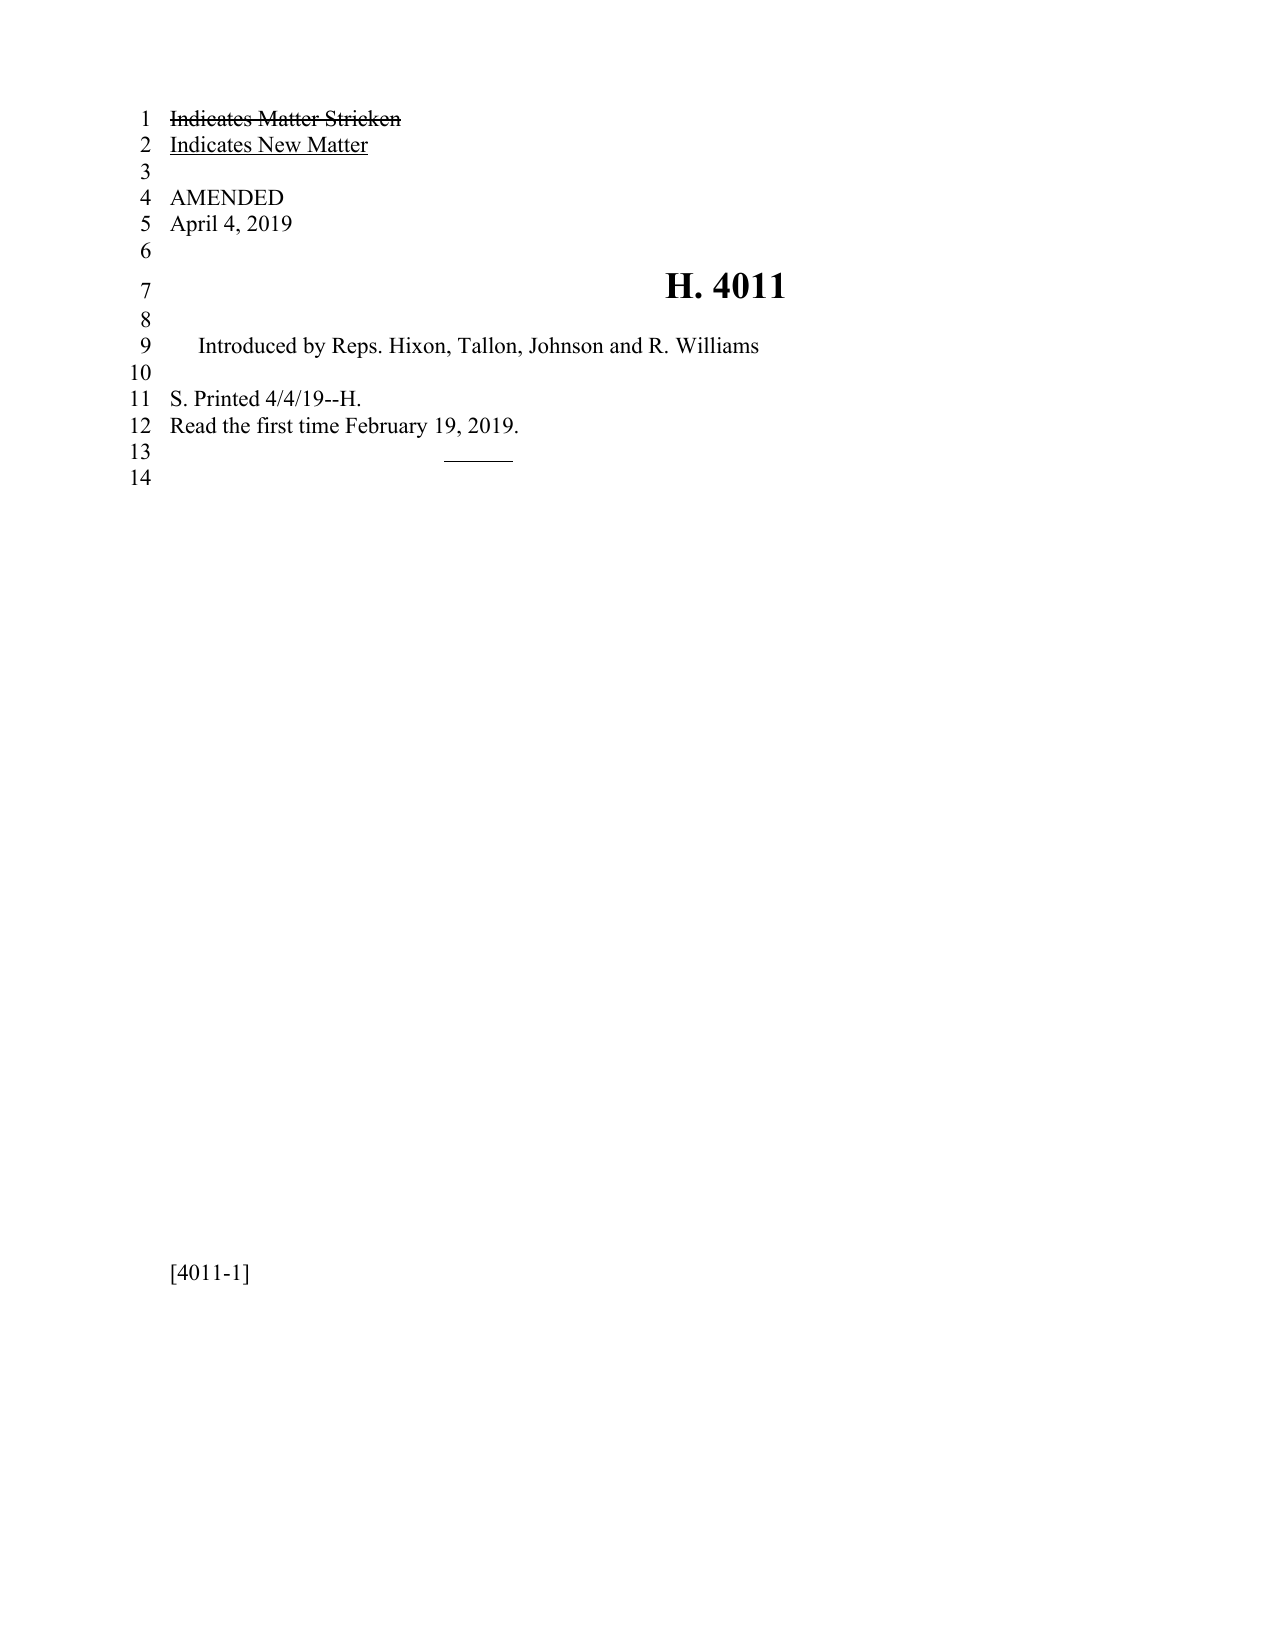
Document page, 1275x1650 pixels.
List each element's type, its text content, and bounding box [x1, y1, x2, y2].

text H. 4011 [169, 263, 787, 306]
text April 4, 2019 [169, 210, 787, 237]
text AMENDED [169, 184, 787, 210]
text S. Printed 4/4/19--H. [169, 385, 787, 412]
text Indicates New Matter [169, 131, 787, 158]
text Read the first time February 19, 2019. [169, 412, 787, 438]
text Introduced by Reps. Hixon, Tallon, Johnson and R. Williams [169, 333, 787, 359]
text Indicates Matter Stricken [169, 105, 787, 131]
